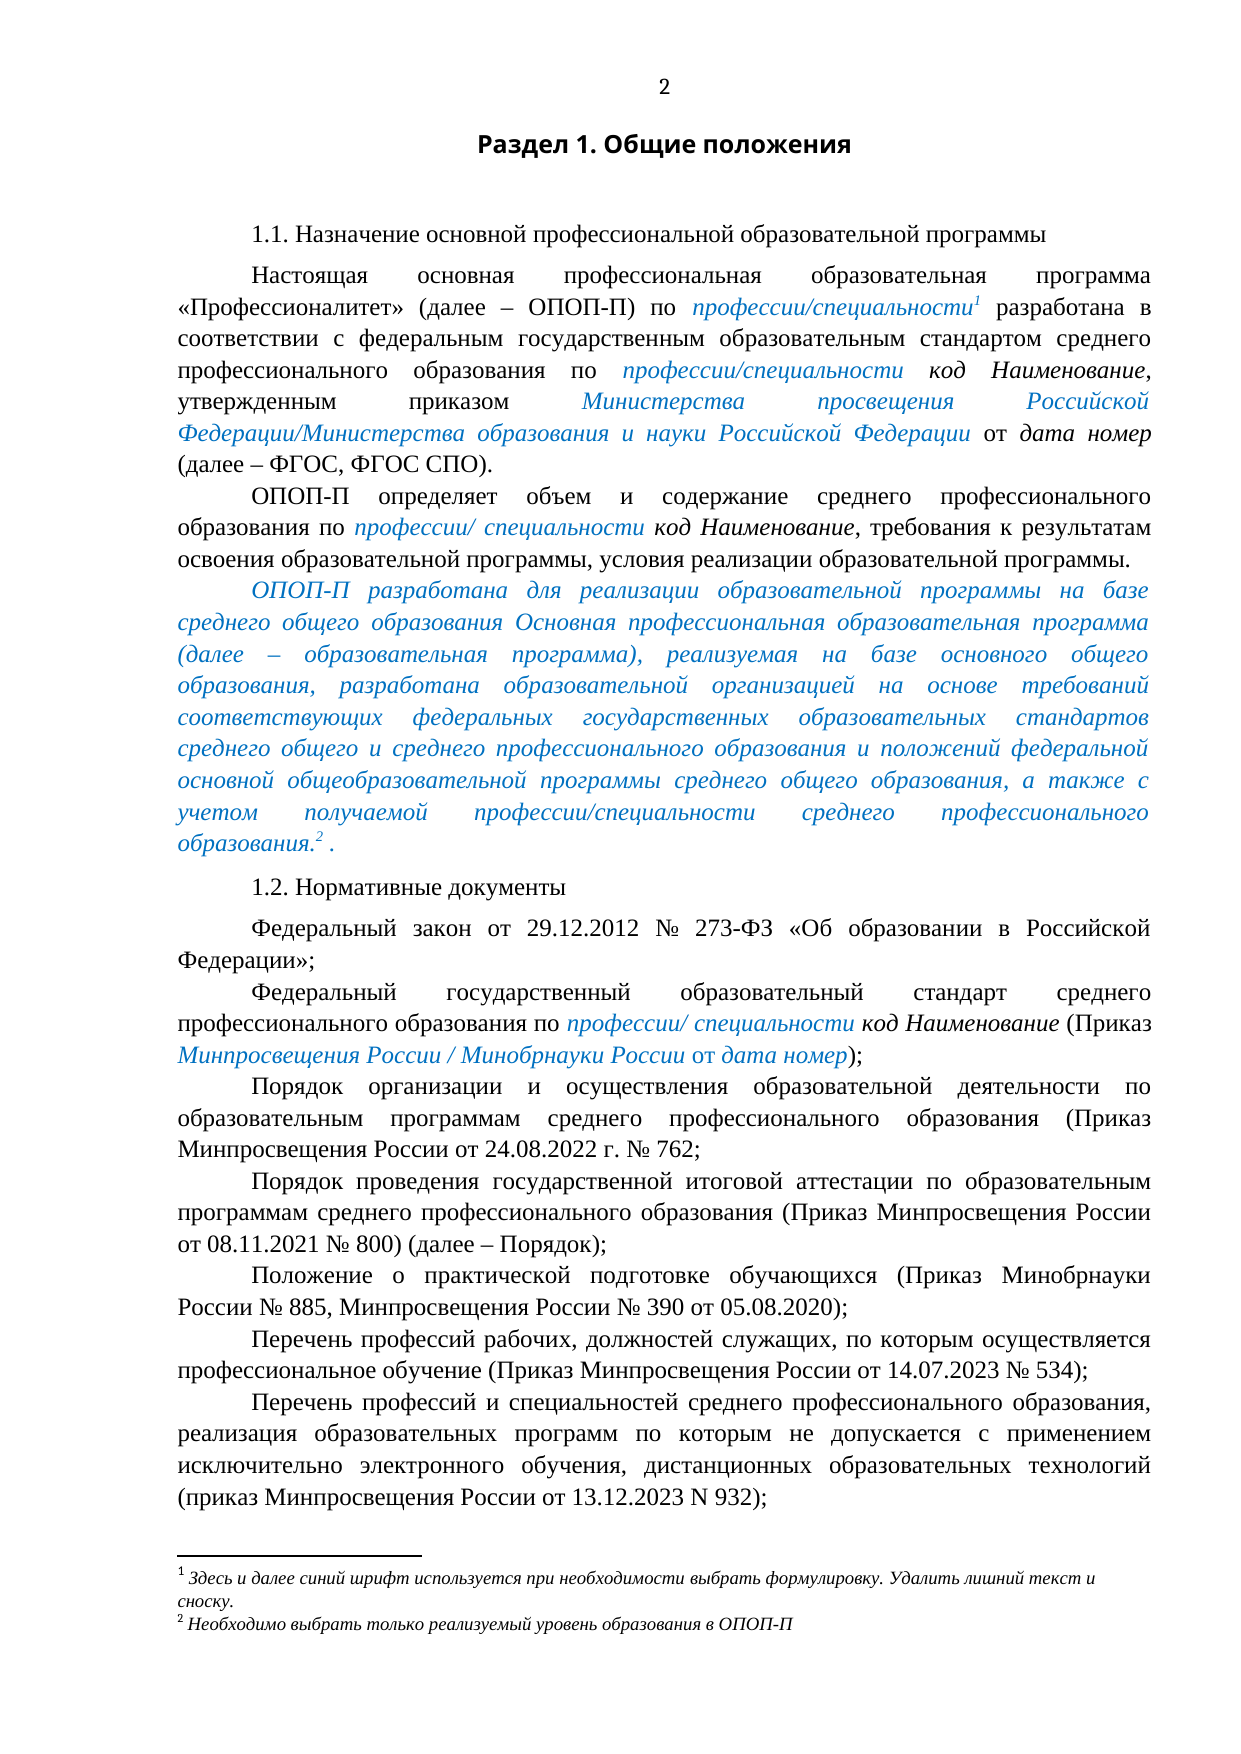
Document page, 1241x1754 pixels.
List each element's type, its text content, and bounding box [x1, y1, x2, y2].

text ОПОП-П разработана для реализации образовательной программы на базе среднего общего образования Основная профессиональная образовательная программа (далее – образовательная программа), реализуемая на базе основного общего образования, разработана образовательной организацией на основе требований соответствующих федеральных государственных образовательных стандартов среднего общего и среднего профессионального образования и положений федеральной основной общеобразовательной программы среднего общего образования, а также с учетом получаемой профессии/специальности среднего профессионального образования. . [177, 576, 1152, 857]
text Порядок организации и осуществления образовательной деятельности по образовательным программам среднего профессионального образования (Приказ Минпросвещения России от 24.08.2022 г. № 762; [177, 1071, 1152, 1163]
text Федеральный государственный образовательный стандарт среднего профессионального образования по профессии/ специальности код Наименование (Приказ Минпросвещения России / Минобрнауки России от дата номер); [177, 977, 1152, 1068]
list Настоящая основная профессиональная образовательная программа «Профессионалитет» (далее – ОПОП-П) по профессии/специальности разработана в соответствии с федеральным государственным образовательным стандартом среднего профессионального образования по профессии/специальности код Наименование, утвержденным приказом Министерства просвещения Российской Федерации/Министерства образования и науки Российской Федерации от дата номер (далее – ФГОС, ФГОС СПО). [177, 260, 1152, 478]
text 1.1. Назначение основной профессиональной образовательной программы [177, 219, 1152, 247]
text 1.2. Нормативные документы [177, 872, 1152, 901]
text Перечень профессий рабочих, должностей служащих, по которым осуществляется профессиональное обучение (Приказ Минпросвещения России от 14.07.2023 № 534); [177, 1324, 1152, 1384]
text Порядок проведения государственной итоговой аттестации по образовательным программам среднего профессионального образования (Приказ Минпросвещения России от 08.11.2021 № 800) (далее – Порядок); [177, 1166, 1152, 1258]
text Положение о практической подготовке обучающихся (Приказ Минобрнауки России № 885, Минпросвещения России № 390 от 05.08.2020); [177, 1261, 1152, 1321]
text ОПОП-П определяет объем и содержание среднего профессионального образования по профессии/ специальности код Наименование, требования к результатам освоения образовательной программы, условия реализации образовательной программы. [177, 481, 1152, 573]
subtitle Раздел 1. Общие положения [177, 126, 1152, 161]
text Федеральный закон от 29.12.2012 № 273-ФЗ «Об образовании в Российской Федерации»; [177, 913, 1152, 974]
text Перечень профессий и специальностей среднего профессионального образования, реализация образовательных программ по которым не допускается с применением исключительно электронного обучения, дистанционных образовательных технологий (приказ Минпросвещения России от 13.12.2023 N 932); [177, 1387, 1152, 1510]
